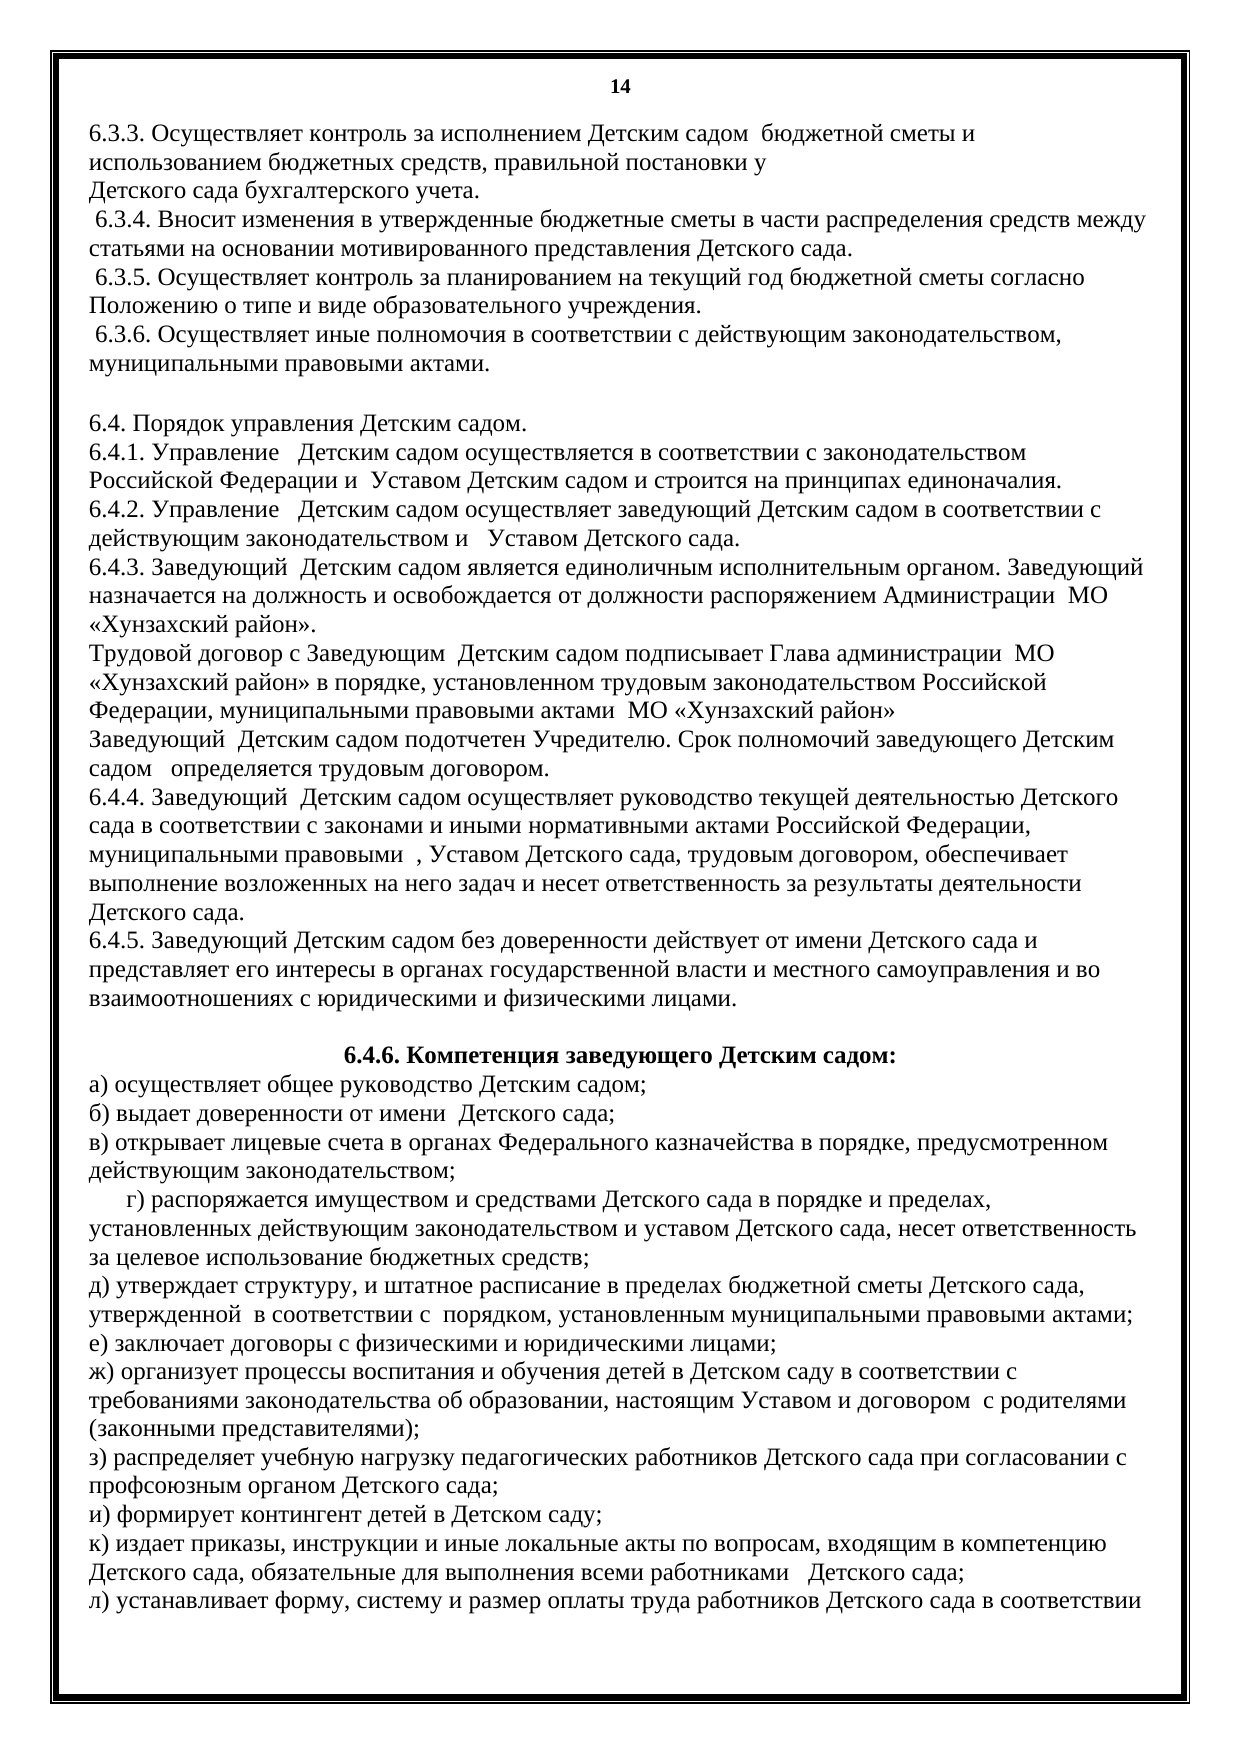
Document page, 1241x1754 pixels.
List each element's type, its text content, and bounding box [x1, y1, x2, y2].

text 6.4.4. Заведующий Детским садом осуществляет руководство текущей деятельностью Детского сада в соответствии с законами и иными нормативными актами Российской Федерации, муниципальными правовыми , Уставом Детского сада, трудовым договором, обеспечивает выполнение возложенных на него задач и несет ответственность за результаты деятельности Детского сада. [89, 782, 1152, 926]
text и) формирует контингент детей в Детском саду; [89, 1499, 1152, 1528]
text б) выдает доверенности от имени Детского сада; [89, 1098, 1152, 1127]
text Заведующий Детским садом подотчетен Учредителю. Срок полномочий заведующего Детским садом определяется трудовым договором. [89, 724, 1152, 782]
text е) заключает договоры с физическими и юридическими лицами; [89, 1328, 1152, 1357]
text г) распоряжается имуществом и средствами Детского сада в порядке и пределах, установленных действующим законодательством и уставом Детского сада, несет ответственность за целевое использование бюджетных средств; [89, 1184, 1152, 1271]
text 6.3.6. Осуществляет иные полномочия в соответствии с действующим законодательством, муниципальными правовыми актами. [89, 319, 1152, 377]
text 6.4.1. Управление Детским садом осуществляется в соответствии с законодательством Российской Федерации и Уставом Детским садом и строится на принципах единоначалия. [89, 437, 1150, 494]
text Трудовой договор с Заведующим Детским садом подписывает Глава администрации МО «Хунзахский район» в порядке, установленном трудовым законодательством Российской Федерации, муниципальными правовыми актами МО «Хунзахский район» [89, 638, 1152, 724]
text 6.4.6. Компетенция заведующего Детским садом: [89, 1041, 1152, 1069]
text 6.4.3. Заведующий Детским садом является единоличным исполнительным органом. Заведующий назначается на должность и освобождается от должности распоряжением Администрации МО «Хунзахский район». [89, 552, 1152, 638]
text в) открывает лицевые счета в органах Федерального казначейства в порядке, предусмотренном действующим законодательством; [89, 1127, 1152, 1184]
text 6.4.2. Управление Детским садом осуществляет заведующий Детским садом в соответствии с действующим законодательством и Уставом Детского сада. [89, 494, 1152, 552]
text а) осуществляет общее руководство Детским садом; [89, 1069, 1152, 1098]
text з) распределяет учебную нагрузку педагогических работников Детского сада при согласовании с профсоюзным органом Детского сада; [89, 1442, 1152, 1499]
text 6.3.5. Осуществляет контроль за планированием на текущий год бюджетной сметы согласно Положению о типе и виде образовательного учреждения. [89, 262, 1152, 319]
text 6.4.5. Заведующий Детским садом без доверенности действует от имени Детского сада и представляет его интересы в органах государственной власти и местного самоуправления и во взаимоотношениях с юридическими и физическими лицами. [89, 926, 1152, 1012]
text к) издает приказы, инструкции и иные локальные акты по вопросам, входящим в компетенцию Детского сада, обязательные для выполнения всеми работниками Детского сада; [89, 1528, 1152, 1586]
text ж) организует процессы воспитания и обучения детей в Детском саду в соответствии с требованиями законодательства об образовании, настоящим Уставом и договором с родителями (законными представителями); [89, 1357, 1152, 1442]
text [89, 1586, 1152, 1614]
text 6.3.4. Вносит изменения в утвержденные бюджетные сметы в части распределения средств между статьями на основании мотивированного представления Детского сада. [89, 204, 1152, 262]
text д) утверждает структуру, и штатное расписание в пределах бюджетной сметы Детского сада, утвержденной в соответствии с порядком, установленным муниципальными правовыми актами; [89, 1271, 1152, 1328]
text 6.4. Порядок управления Детским садом. [89, 408, 1150, 437]
text 6.3.3. Осуществляет контроль за исполнением Детским садом бюджетной сметы и использованием бюджетных средств, правильной постановки у Детского сада бухгалтерского учета. [89, 118, 1152, 204]
